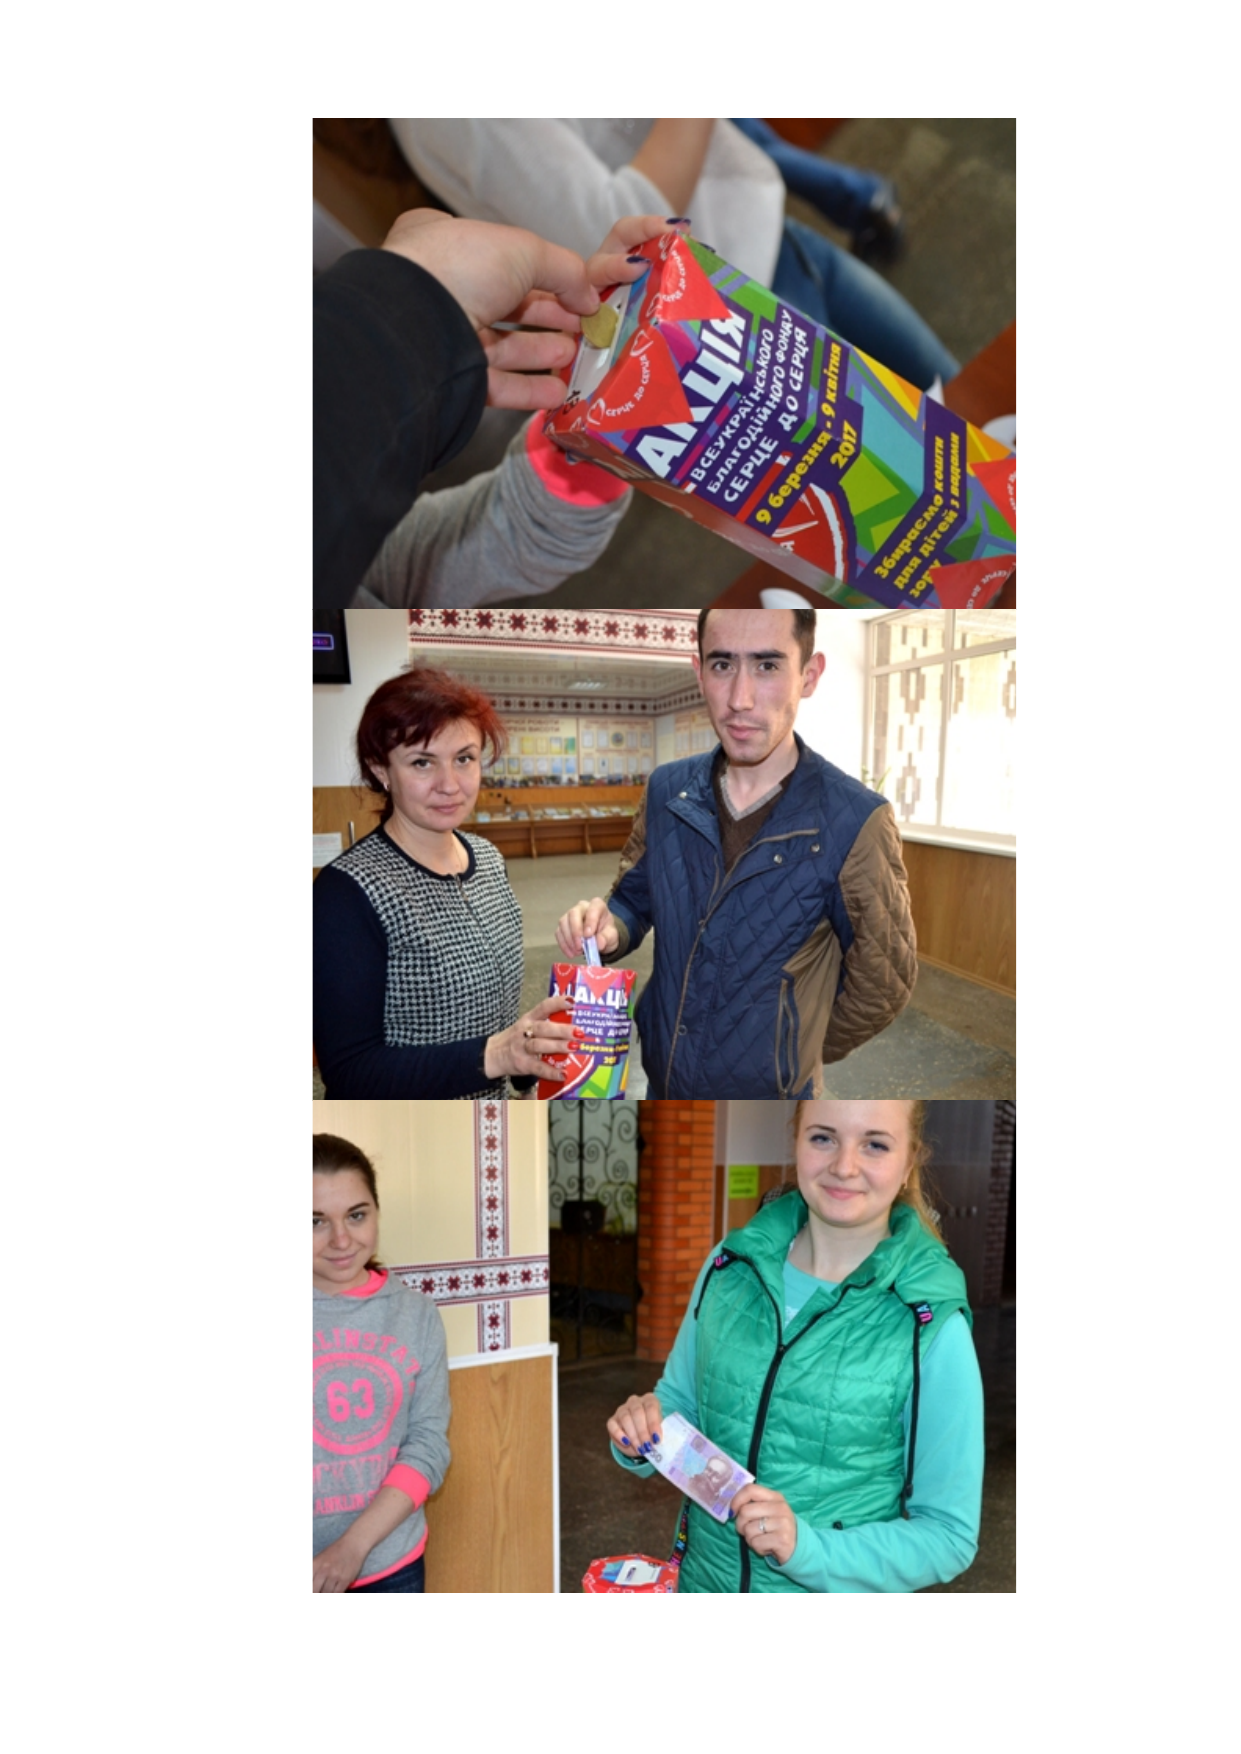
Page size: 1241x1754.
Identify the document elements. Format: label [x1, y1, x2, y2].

picture [312, 118, 1017, 1593]
